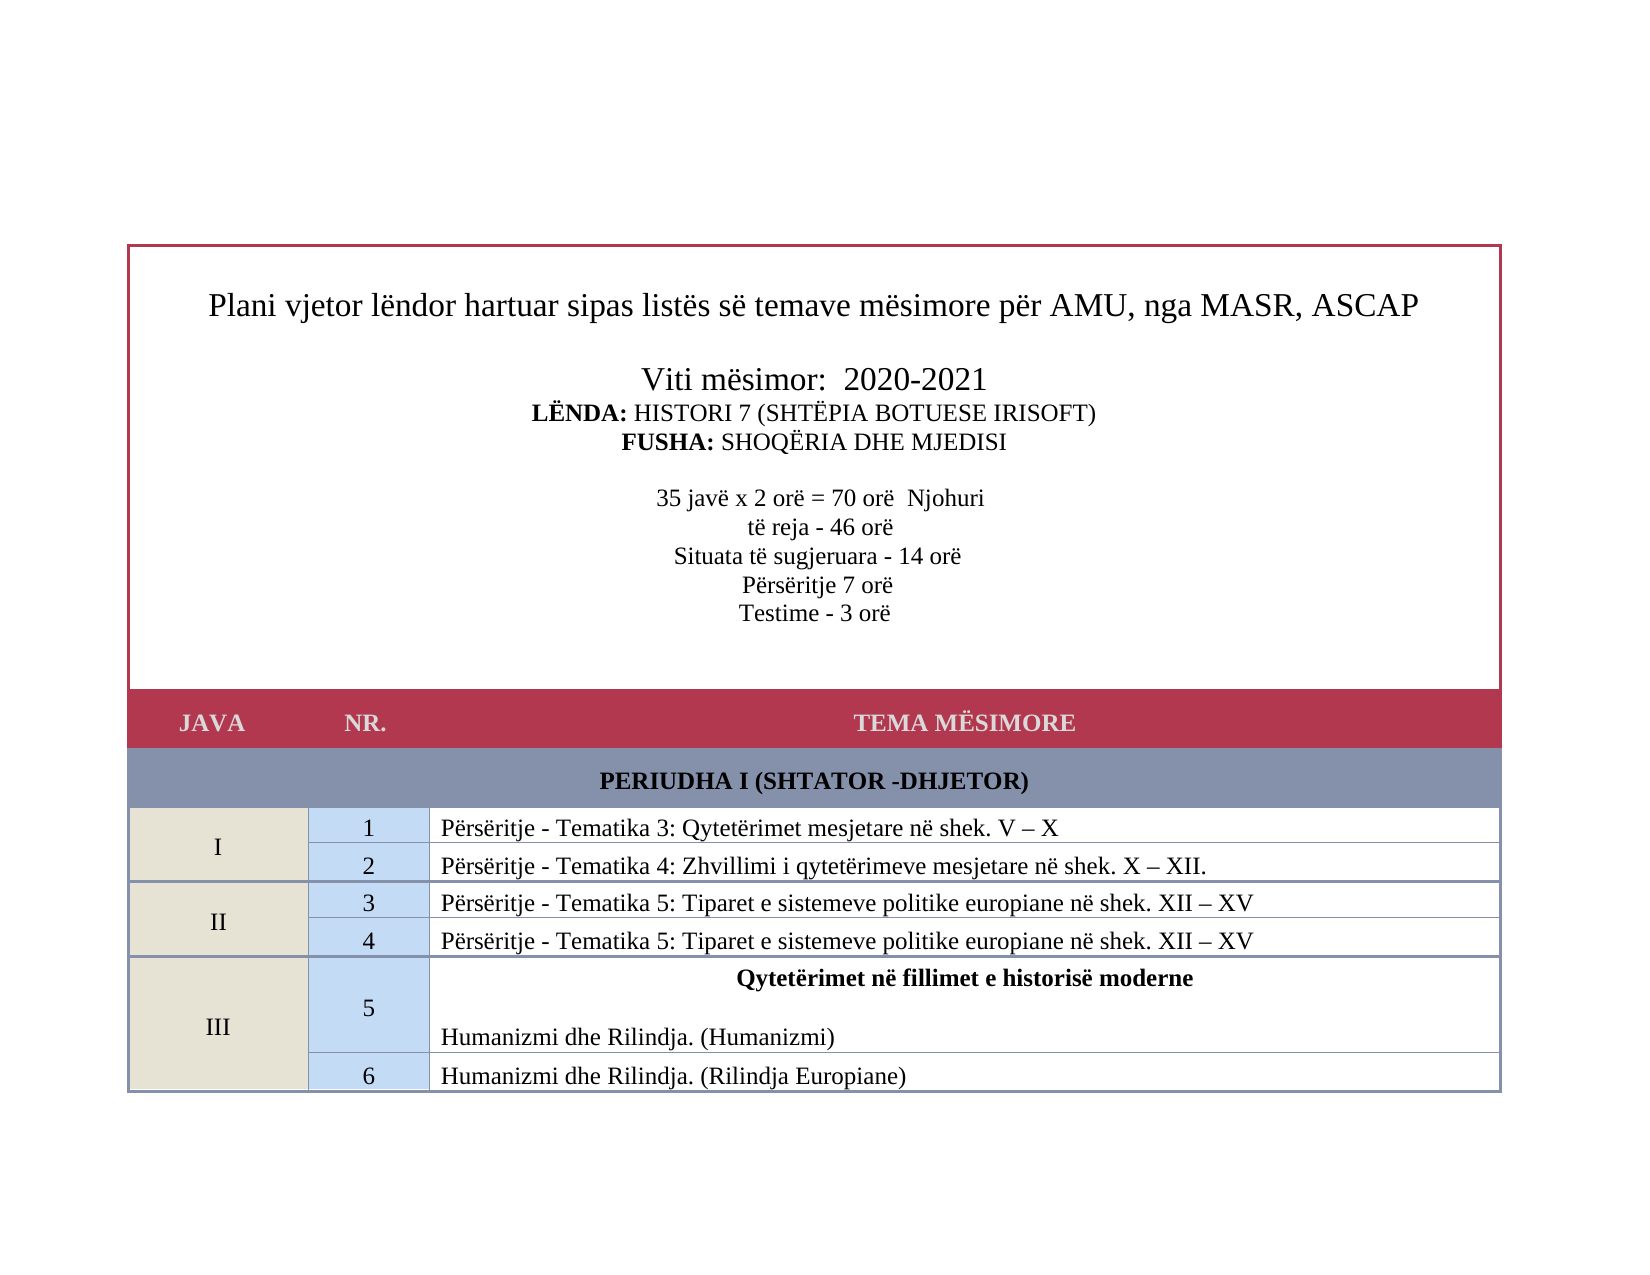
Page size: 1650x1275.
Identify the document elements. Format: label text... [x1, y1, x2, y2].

table_cell Përsëritje - Tematika 5: Tiparet e sistemeve politike europiane në shek. XII – XV [430, 918, 1499, 955]
table_cell 2 [309, 843, 429, 880]
table_cell Përsëritje - Tematika 5: Tiparet e sistemeve politike europiane në shek. XII – XV [430, 883, 1499, 917]
table_cell 1 [309, 808, 429, 842]
table_cell JAVA NR. TEMA MËSIMORE [130, 692, 1499, 748]
table_cell PERIUDHA I (SHTATOR -DHJETOR) [130, 749, 1499, 807]
table_cell 3 [309, 883, 429, 917]
table_header Plani vjetor lëndor hartuar sipas listës së temave mësimore për AMU, nga MASR, ASCAP Viti mësimor: 2020-2021 LËNDA: HISTORI 7 (SHTËPIA BOTUESE IRISOFT) FUSHA: SHOQËRIA DHE MJEDISI 35 javë x 2 orë = 70 orë Njohuri të reja - 46 orë Situata të sugjeruara - 14 orë Përsëritje 7 orë Testime - 3 orë [130, 247, 1499, 689]
table_cell Përsëritje - Tematika 3: Qytetërimet mesjetare në shek. V – X [430, 808, 1499, 842]
table_cell I [130, 808, 308, 880]
table_cell 6 [309, 1053, 429, 1089]
table_cell III [130, 958, 308, 1089]
table_cell II [130, 883, 308, 955]
table_cell Humanizmi dhe Rilindja. (Rilindja Europiane) [430, 1053, 1499, 1089]
table_cell 5 [309, 958, 429, 1052]
table_cell Qytetërimet në fillimet e historisë moderne Humanizmi dhe Rilindja. (Humanizmi) [430, 958, 1499, 1052]
table_cell Përsëritje - Tematika 4: Zhvillimi i qytetërimeve mesjetare në shek. X – XII. [430, 843, 1499, 880]
table_cell 4 [309, 918, 429, 955]
